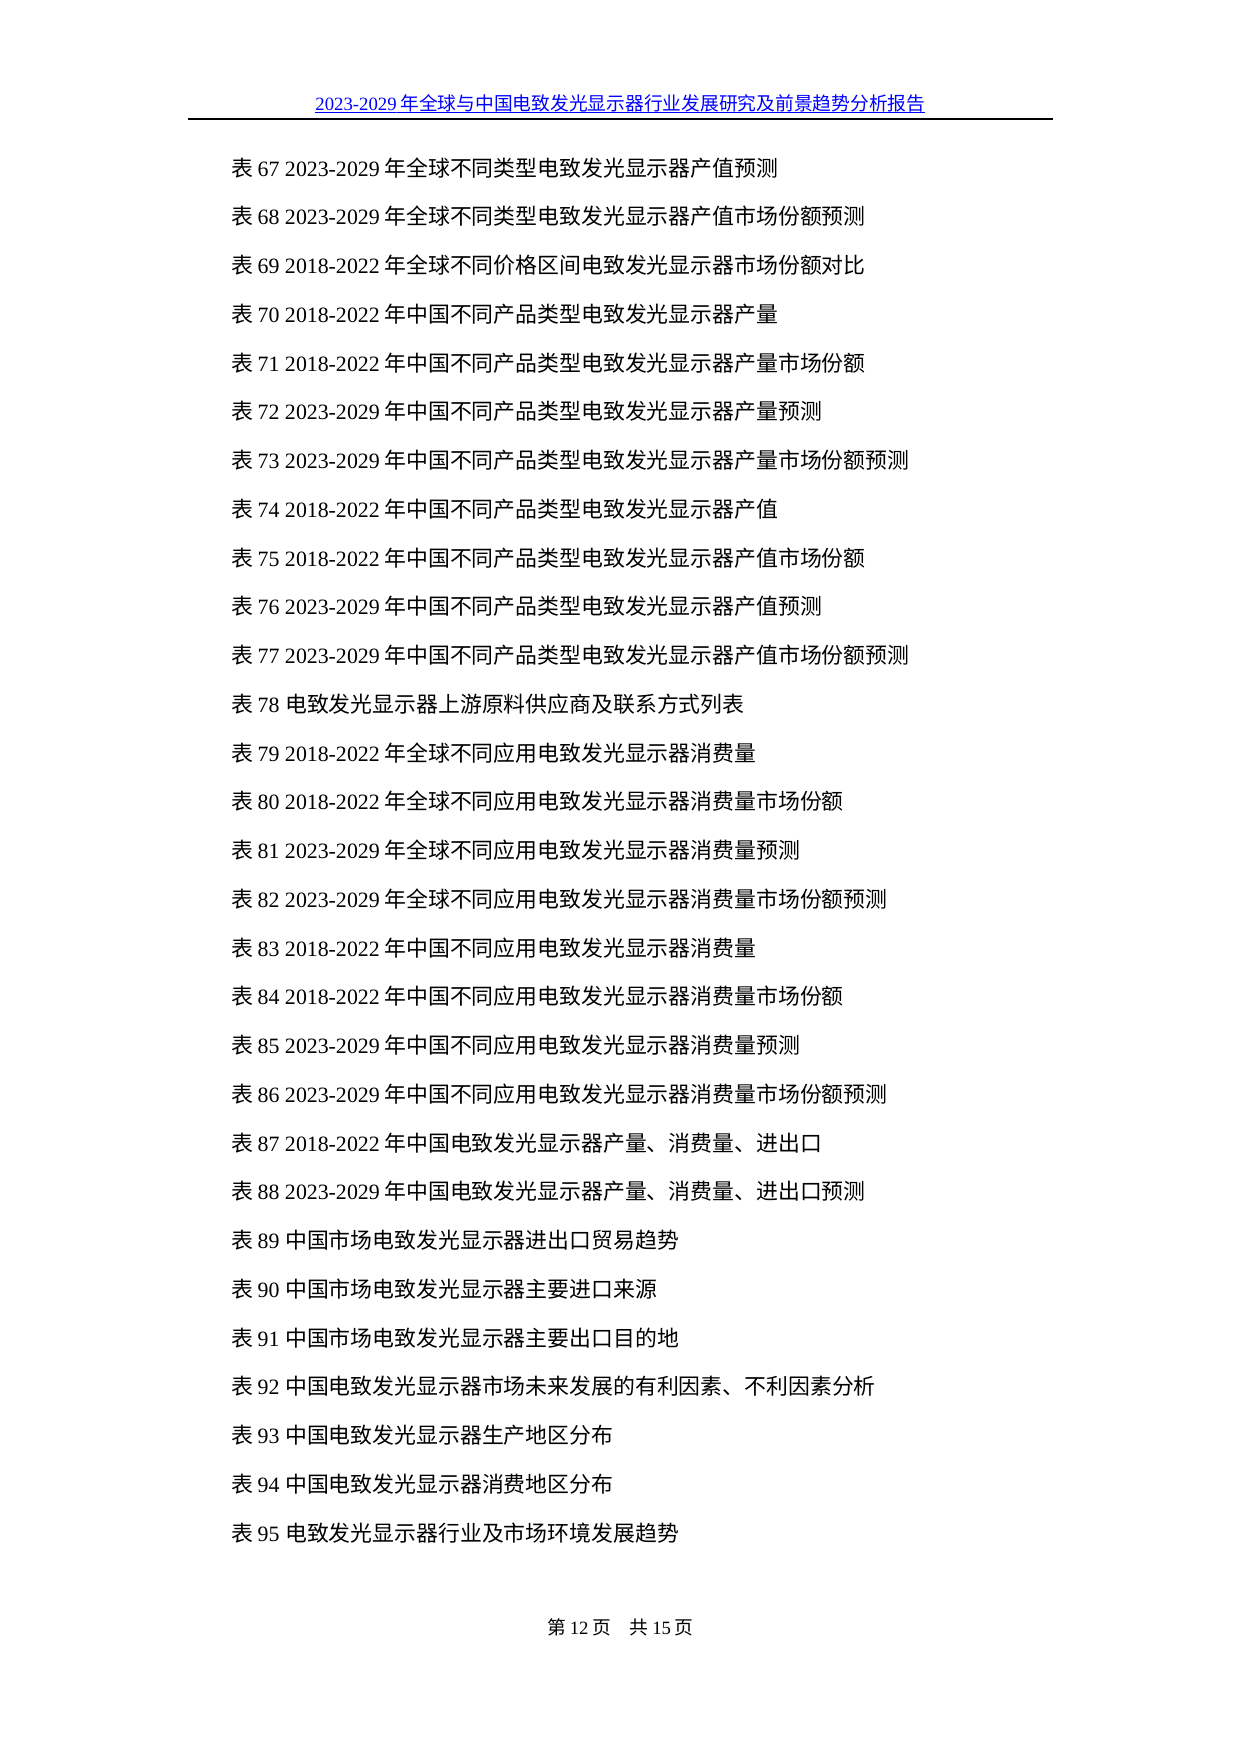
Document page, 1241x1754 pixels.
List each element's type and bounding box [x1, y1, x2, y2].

text [187, 150, 1053, 1548]
